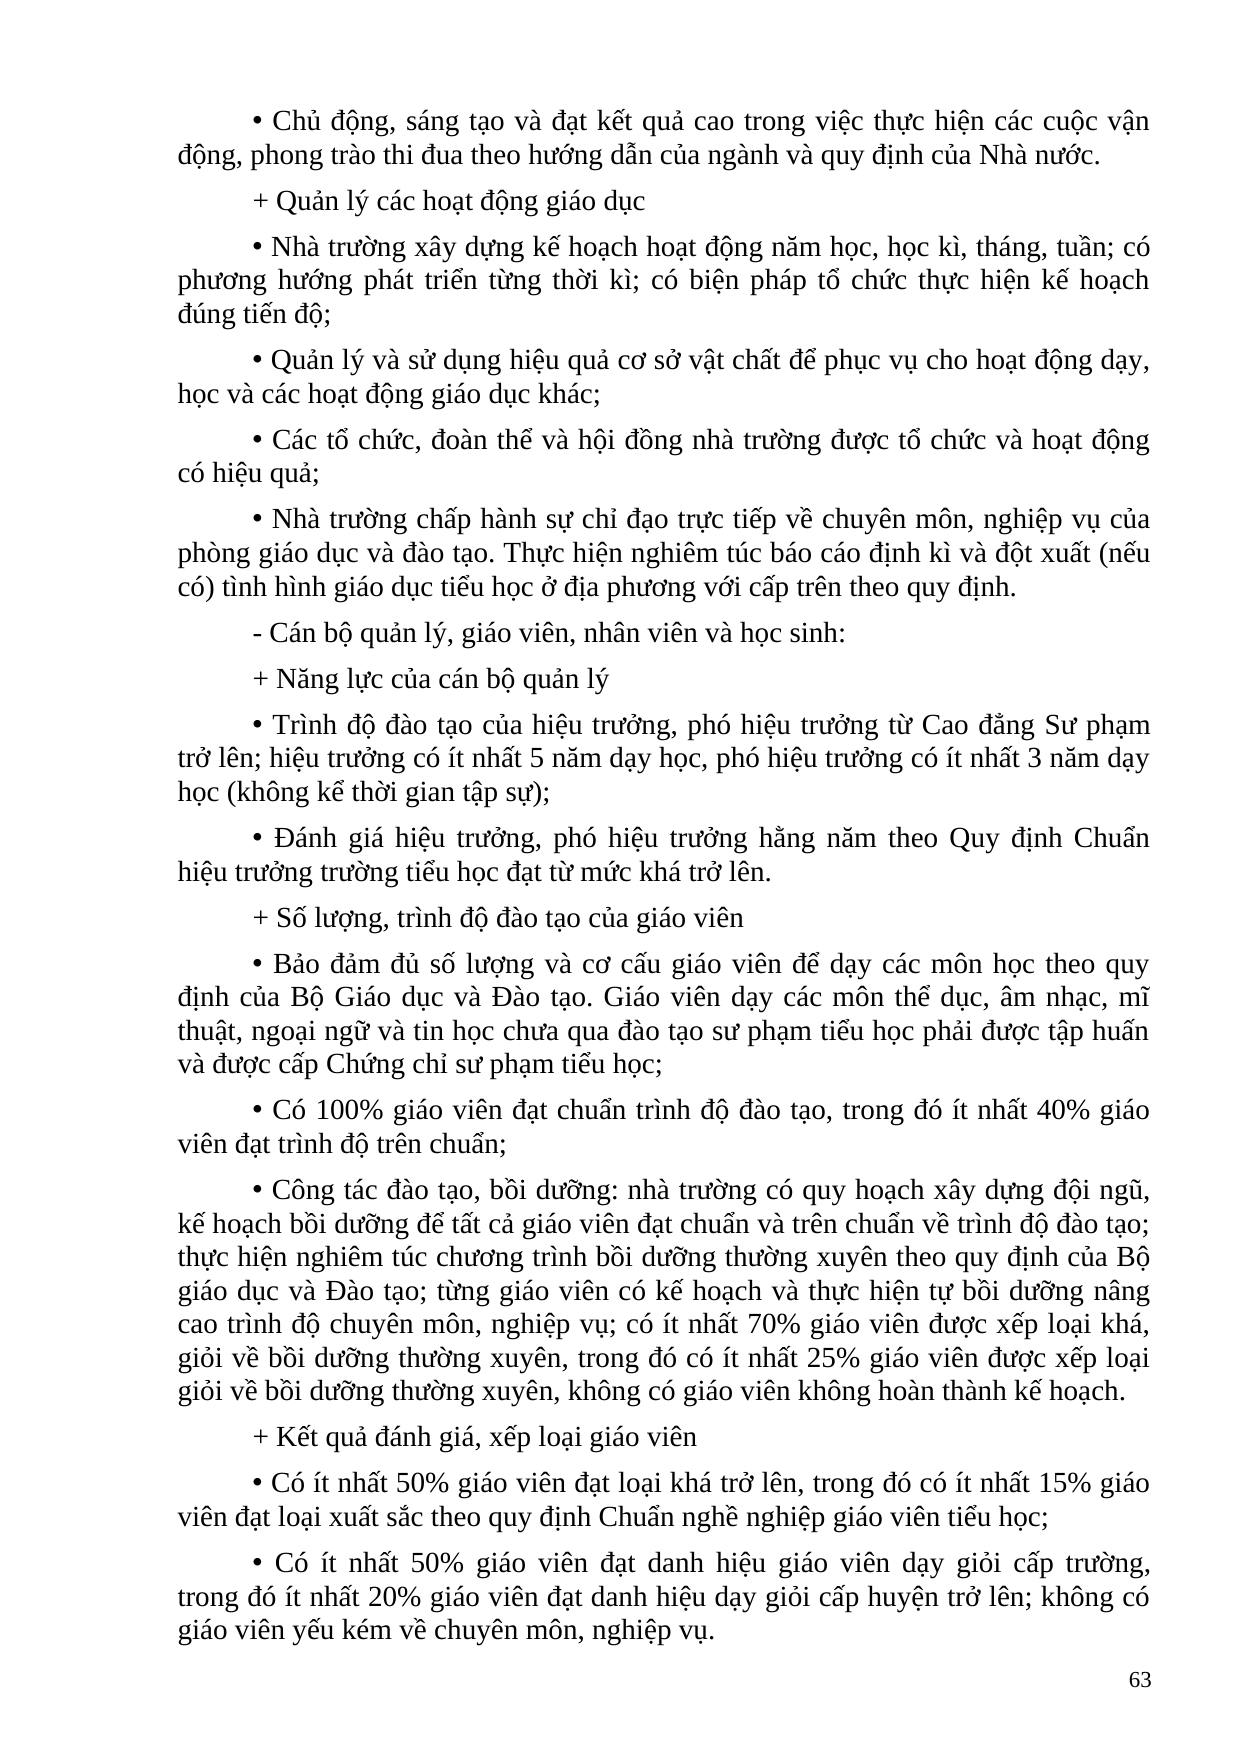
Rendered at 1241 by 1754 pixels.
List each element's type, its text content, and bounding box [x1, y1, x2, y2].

text Các tổ chức, đoàn thể và hội đồng nhà trường được tổ chức và hoạt động có hiệu quả; [177, 422, 1152, 489]
text Có ít nhất 50% giáo viên đạt loại khá trở lên, trong đó có ít nhất 15% giáo viên đạt loại xuất sắc theo quy định Chuẩn nghề nghiệp giáo viên tiểu học; [177, 1466, 1152, 1533]
text Có 100% giáo viên đạt chuẩn trình độ đào tạo, trong đó ít nhất 40% giáo viên đạt trình độ trên chuẩn; [177, 1092, 1152, 1160]
text Trình độ đào tạo của hiệu trưởng, phó hiệu trưởng từ Cao đẳng Sư phạm trở lên; hiệu trưởng có ít nhất 5 năm dạy học, phó hiệu trưởng có ít nhất 3 năm dạy học (không kể thời gian tập sự); [177, 707, 1152, 807]
text Đánh giá hiệu trưởng, phó hiệu trưởng hằng năm theo Quy định Chuẩn hiệu trưởng trường tiểu học đạt từ mức khá trở lên. [177, 820, 1152, 887]
text Nhà trường xây dựng kế hoạch hoạt động năm học, học kì, tháng, tuần; có phương hướng phát triển từng thời kì; có biện pháp tổ chức thực hiện kế hoạch đúng tiến độ; [177, 229, 1152, 329]
text + Năng lực của cán bộ quản lý [177, 661, 1152, 694]
text Quản lý và sử dụng hiệu quả cơ sở vật chất để phục vụ cho hoạt động dạy, học và các hoạt động giáo dục khác; [177, 342, 1152, 409]
text + Số lượng, trình độ đào tạo của giáo viên [177, 900, 1152, 933]
text + Kết quả đánh giá, xếp loại giáo viên [177, 1419, 1152, 1453]
text Nhà trường chấp hành sự chỉ đạo trực tiếp về chuyên môn, nghiệp vụ của phòng giáo dục và đào tạo. Thực hiện nghiêm túc báo cáo định kì và đột xuất (nếu có) tình hình giáo dục tiểu học ở địa phương với cấp trên theo quy định. [177, 501, 1152, 602]
text Chủ động, sáng tạo và đạt kết quả cao trong việc thực hiện các cuộc vận động, phong trào thi đua theo hướng dẫn của ngành và quy định của Nhà nước. [177, 103, 1152, 170]
text - Cán bộ quản lý, giáo viên, nhân viên và học sinh: [177, 615, 1152, 648]
text Có ít nhất 50% giáo viên đạt danh hiệu giáo viên dạy giỏi cấp trường, trong đó ít nhất 20% giáo viên đạt danh hiệu dạy giỏi cấp huyện trở lên; không có giáo viên yếu kém về chuyên môn, nghiệp vụ. [177, 1545, 1152, 1646]
text Công tác đào tạo, bồi dưỡng: nhà trường có quy hoạch xây dựng đội ngũ, kế hoạch bồi dưỡng để tất cả giáo viên đạt chuẩn và trên chuẩn về trình độ đào tạo; thực hiện nghiêm túc chương trình bồi dưỡng thường xuyên theo quy định của Bộ giáo dục và Đào tạo; từng giáo viên có kế hoạch và thực hiện tự bồi dưỡng nâng cao trình độ chuyên môn, nghiệp vụ; có ít nhất 70% giáo viên được xếp loại khá, giỏi về bồi dưỡng thường xuyên, trong đó có ít nhất 25% giáo viên được xếp loại giỏi về bồi dưỡng thường xuyên, không có giáo viên không hoàn thành kế hoạch. [177, 1172, 1152, 1407]
text + Quản lý các hoạt động giáo dục [177, 183, 1152, 216]
text Bảo đảm đủ số lượng và cơ cấu giáo viên để dạy các môn học theo quy định của Bộ Giáo dục và Đào tạo. Giáo viên dạy các môn thể dục, âm nhạc, mĩ thuật, ngoại ngữ và tin học chưa qua đào tạo sư phạm tiểu học phải được tập huấn và được cấp Chứng chỉ sư phạm tiểu học; [177, 946, 1152, 1080]
